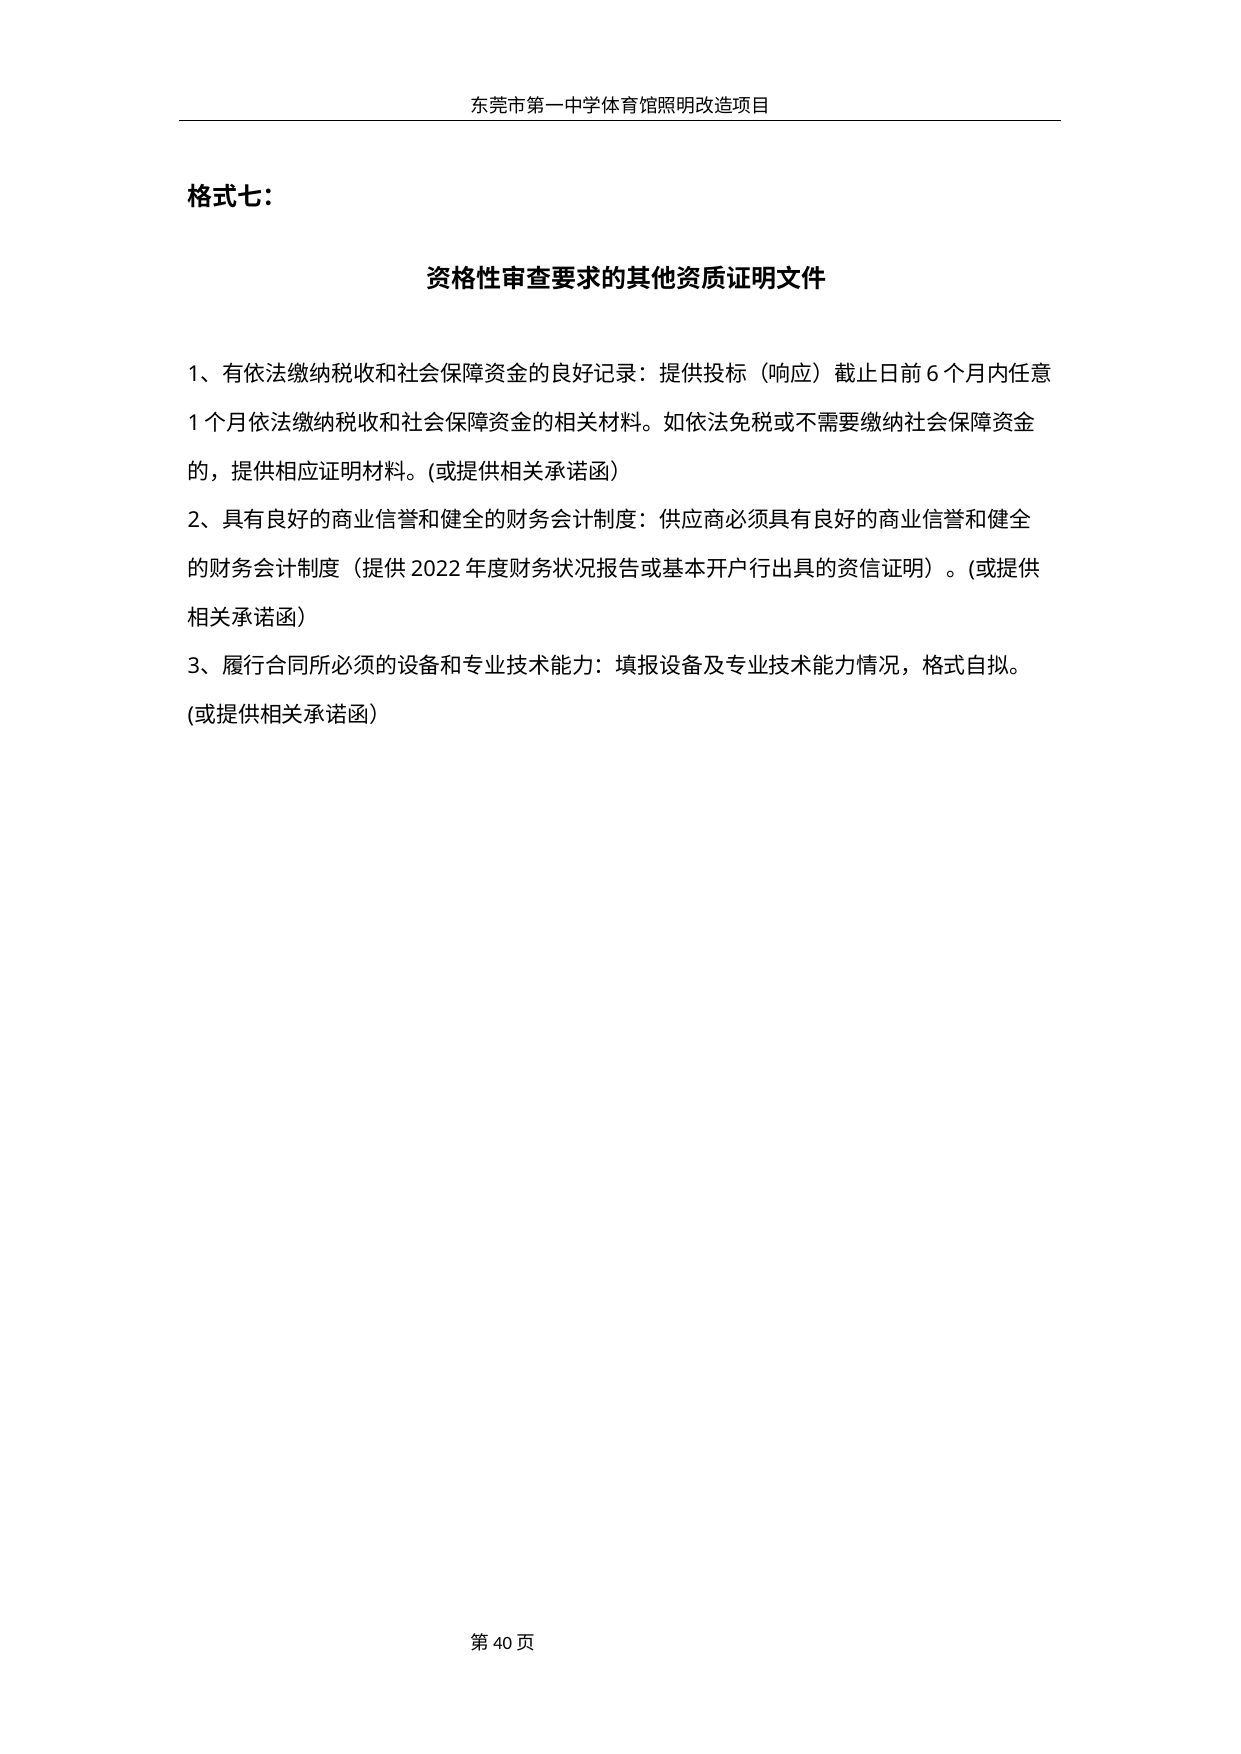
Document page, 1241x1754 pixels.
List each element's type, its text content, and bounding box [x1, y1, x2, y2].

text 1、有依法缴纳税收和社会保障资金的良好记录：提供投标（响应）截止日前6个月内任意1个月依法缴纳税收和社会保障资金的相关材料。如依法免税或不需要缴纳社会保障资金的，提供相应证明材料。(或提供相关承诺函） [187, 356, 1053, 486]
text 资格性审查要求的其他资质证明文件 [200, 244, 1053, 309]
text 3、履行合同所必须的设备和专业技术能力：填报设备及专业技术能力情况，格式自拟。(或提供相关承诺函） [187, 648, 1053, 729]
text 2、具有良好的商业信誉和健全的财务会计制度：供应商必须具有良好的商业信誉和健全的财务会计制度（提供2022年度财务状况报告或基本开户行出具的资信证明）。(或提供相关承诺函） [187, 502, 1053, 632]
text 格式七： [187, 162, 1053, 227]
